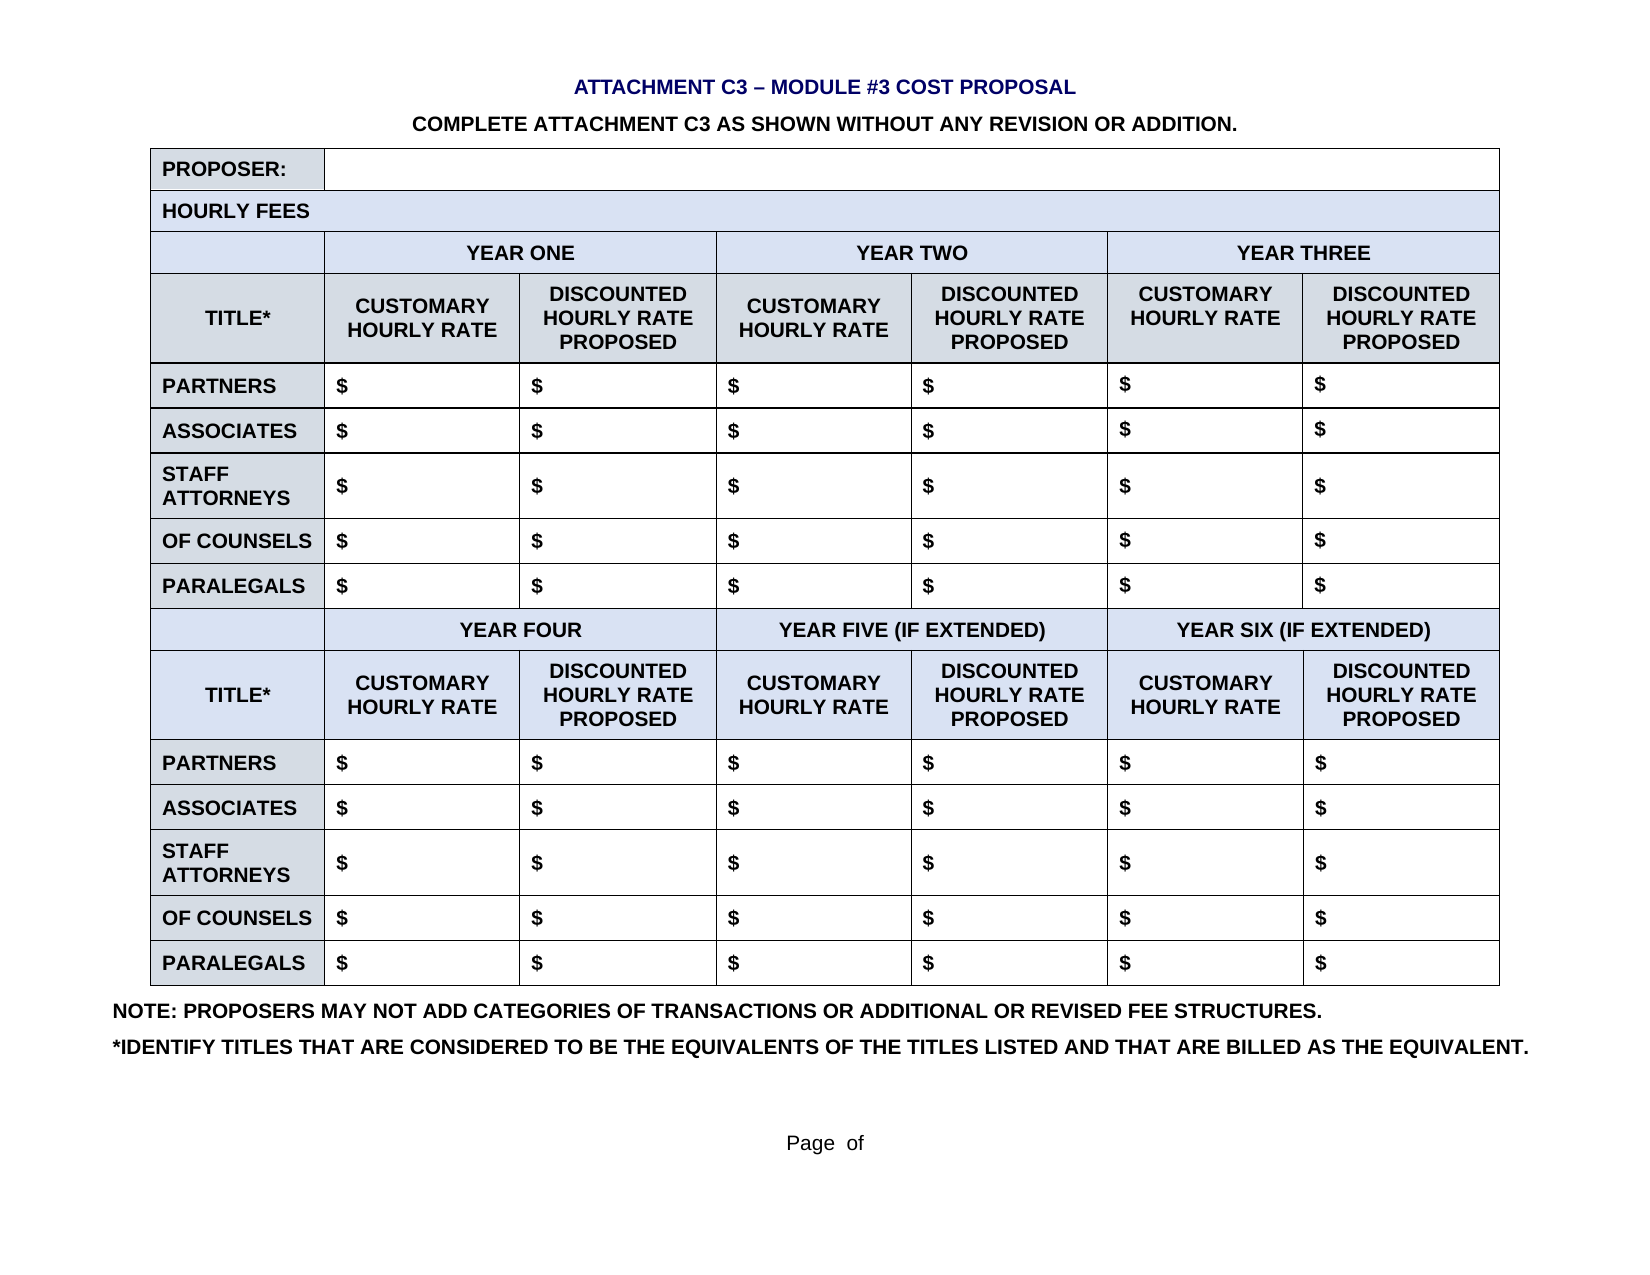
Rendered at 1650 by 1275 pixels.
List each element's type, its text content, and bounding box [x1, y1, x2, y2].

table_cell HOURLY FEES [151, 191, 1499, 231]
table_cell PARALEGALS [151, 941, 324, 985]
table_cell $ [1108, 519, 1302, 563]
table_cell $ [520, 785, 716, 829]
table_cell $ [717, 941, 911, 985]
table_cell PARALEGALS [151, 564, 324, 608]
table_cell STAFF ATTORNEYS [151, 454, 324, 518]
table_cell $ [717, 830, 911, 895]
table_cell $ [1108, 785, 1303, 829]
table_cell CUSTOMARY HOURLY RATE [325, 274, 519, 362]
table_cell $ [325, 740, 519, 784]
table_cell $ [325, 519, 519, 563]
table_cell $ [1108, 454, 1302, 518]
table_cell $ [325, 564, 519, 608]
table_cell $ [520, 740, 716, 784]
table_cell $ [717, 740, 911, 784]
table_cell $ [325, 830, 519, 895]
table_cell OF COUNSELS [151, 896, 324, 940]
table_cell DISCOUNTED HOURLY RATE PROPOSED [520, 274, 716, 362]
table_cell DISCOUNTED HOURLY RATE PROPOSED [912, 274, 1107, 362]
table_cell $ [520, 896, 716, 940]
table_cell $ [325, 785, 519, 829]
table_cell DISCOUNTED HOURLY RATE PROPOSED [912, 651, 1107, 739]
table_cell YEAR ONE [325, 232, 716, 273]
table_cell $ [1303, 519, 1499, 563]
table_cell $ [1108, 740, 1303, 784]
table_cell $ [912, 740, 1107, 784]
table_header [325, 149, 1499, 189]
table_cell YEAR SIX (IF EXTENDED) [1108, 609, 1499, 650]
table_cell $ [912, 564, 1107, 608]
table_cell YEAR FOUR [325, 609, 716, 650]
table_cell $ [717, 364, 911, 407]
table_cell $ [520, 830, 716, 895]
text NOTE: PROPOSERS MAY NOT ADD CATEGORIES OF TRANSACTIONS OR ADDITIONAL OR REVISED FEE STRUCTURES. [112, 998, 1537, 1022]
table_cell $ [1108, 830, 1303, 895]
table_cell ASSOCIATES [151, 785, 324, 829]
table_cell $ [325, 364, 519, 407]
table_cell STAFF ATTORNEYS [151, 830, 324, 895]
table_cell $ [520, 941, 716, 985]
table_cell $ [520, 364, 716, 407]
table_cell $ [912, 941, 1107, 985]
table_cell PARTNERS [151, 740, 324, 784]
table_cell [151, 609, 324, 650]
table_cell $ [1108, 364, 1302, 407]
table_cell $ [717, 785, 911, 829]
table_cell $ [1303, 409, 1499, 452]
table_cell YEAR TWO [717, 232, 1107, 273]
table_cell TITLE* [151, 274, 324, 362]
table_cell $ [717, 454, 911, 518]
table_cell $ [1304, 830, 1499, 895]
table_cell $ [912, 896, 1107, 940]
table_cell $ [1108, 941, 1303, 985]
table_cell $ [912, 785, 1107, 829]
table_cell $ [1304, 785, 1499, 829]
table_cell $ [912, 519, 1107, 563]
table_cell $ [717, 519, 911, 563]
table_cell TITLE* [151, 651, 324, 739]
table_cell $ [520, 519, 716, 563]
table_cell OF COUNSELS [151, 519, 324, 563]
table_cell $ [325, 896, 519, 940]
table_cell CUSTOMARY HOURLY RATE [1108, 274, 1302, 362]
table_cell $ [912, 364, 1107, 407]
table_cell DISCOUNTED HOURLY RATE PROPOSED [1304, 651, 1499, 739]
table_cell $ [1303, 364, 1499, 407]
table_cell $ [520, 454, 716, 518]
table_cell PARTNERS [151, 364, 324, 407]
table_cell YEAR FIVE (IF EXTENDED) [717, 609, 1107, 650]
table_cell CUSTOMARY HOURLY RATE [1108, 651, 1303, 739]
table_cell $ [717, 564, 911, 608]
text *IDENTIFY TITLES THAT ARE CONSIDERED TO BE THE EQUIVALENTS OF THE TITLES LISTED AND THAT ARE BILLED AS THE EQUIVALENT. [112, 1035, 1537, 1059]
table_cell DISCOUNTED HOURLY RATE PROPOSED [1303, 274, 1499, 362]
table_cell $ [1304, 896, 1499, 940]
table_cell $ [1108, 409, 1302, 452]
table_cell [151, 232, 324, 273]
table_cell $ [520, 409, 716, 452]
table_cell $ [1108, 564, 1302, 608]
table_header PROPOSER: [151, 149, 324, 189]
table_cell $ [912, 830, 1107, 895]
table_cell $ [325, 409, 519, 452]
subtitle ATTACHMENT C3 – MODULE #3 COST PROPOSAL [112, 75, 1537, 99]
table_cell $ [1304, 941, 1499, 985]
table_cell CUSTOMARY HOURLY RATE [325, 651, 519, 739]
table_cell $ [1303, 454, 1499, 518]
table_cell DISCOUNTED HOURLY RATE PROPOSED [520, 651, 716, 739]
table_cell $ [912, 454, 1107, 518]
table_cell YEAR THREE [1108, 232, 1499, 273]
text COMPLETE ATTACHMENT C3 AS SHOWN WITHOUT ANY REVISION OR ADDITION. [112, 111, 1537, 135]
table_cell $ [1108, 896, 1303, 940]
table_cell CUSTOMARY HOURLY RATE [717, 274, 911, 362]
table_cell $ [325, 454, 519, 518]
table_cell $ [325, 941, 519, 985]
table_cell $ [717, 896, 911, 940]
table_cell $ [1304, 740, 1499, 784]
table_cell CUSTOMARY HOURLY RATE [717, 651, 911, 739]
table_cell $ [912, 409, 1107, 452]
table_cell $ [1303, 564, 1499, 608]
table_cell ASSOCIATES [151, 409, 324, 452]
table_cell $ [520, 564, 716, 608]
table_cell $ [717, 409, 911, 452]
